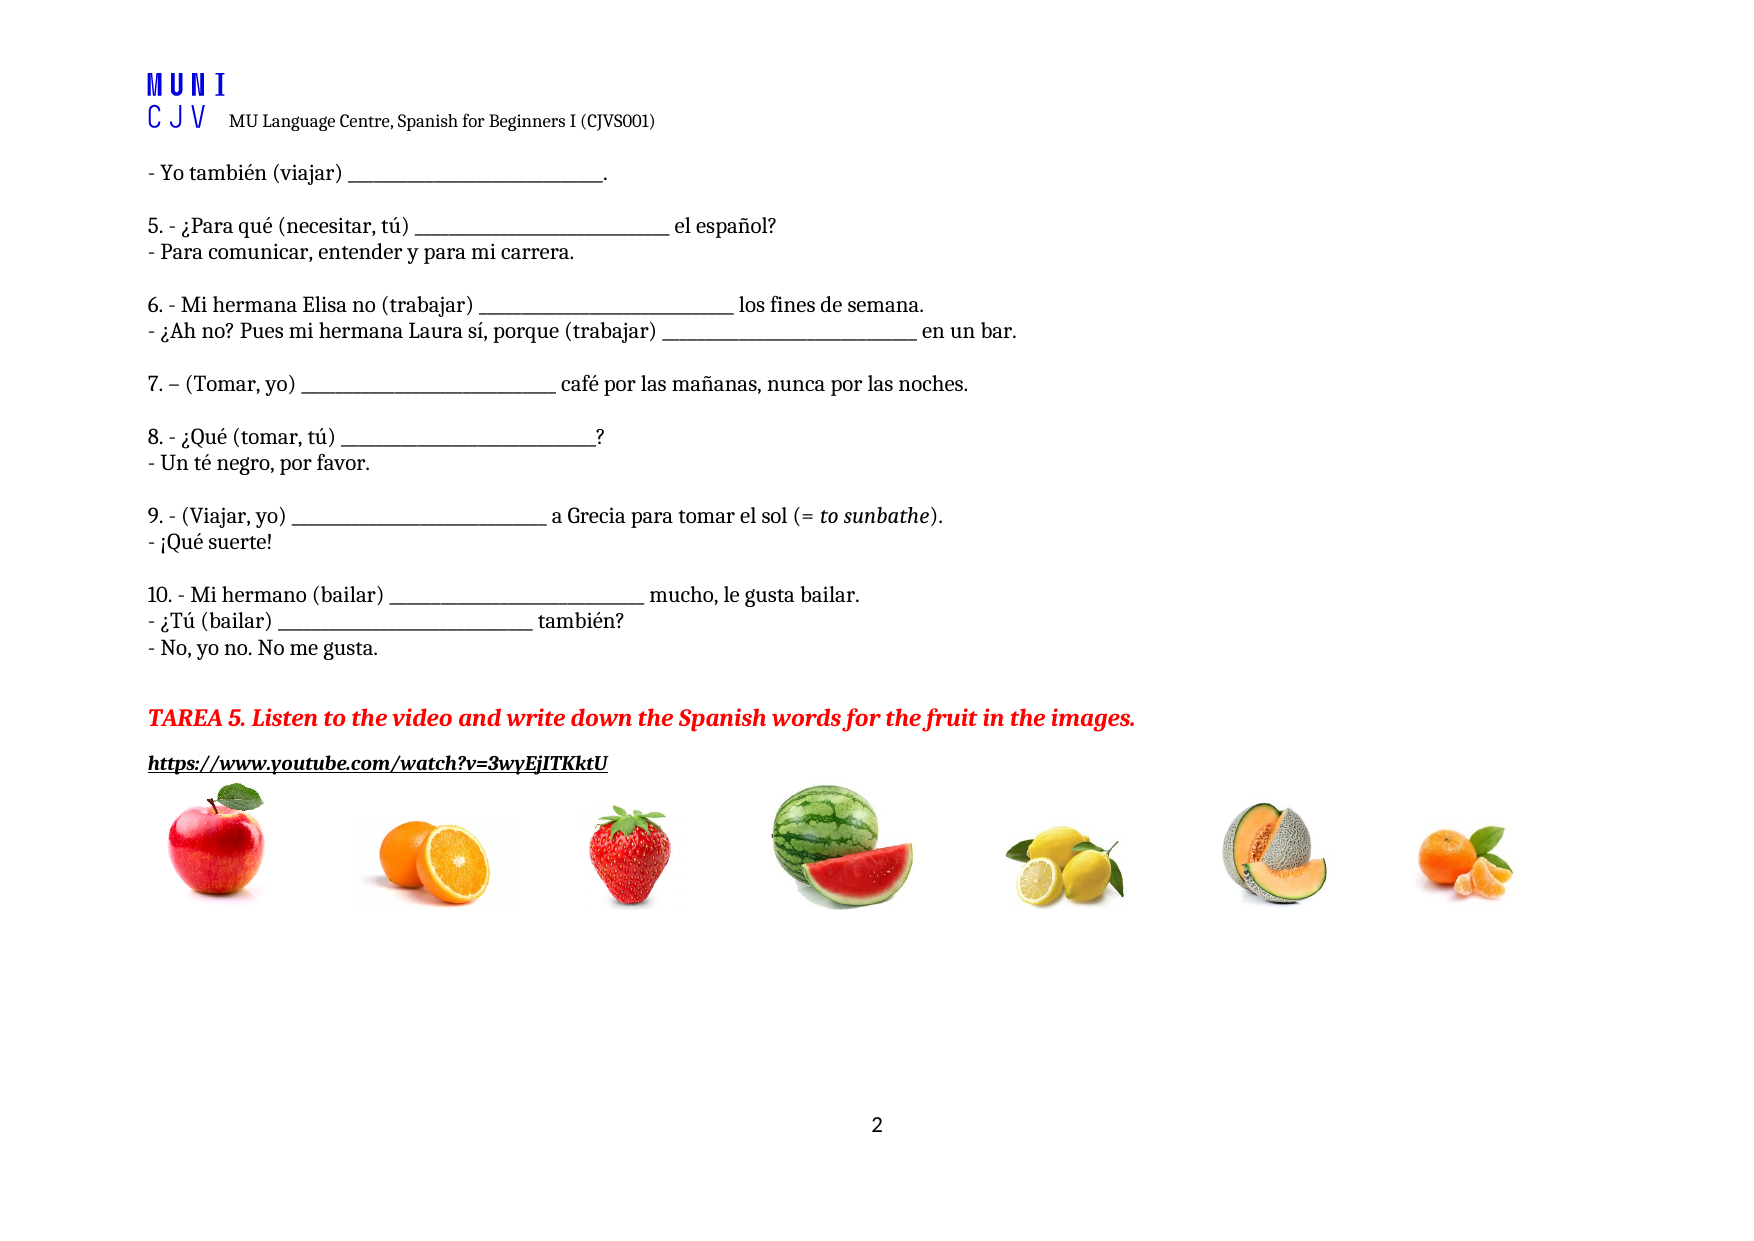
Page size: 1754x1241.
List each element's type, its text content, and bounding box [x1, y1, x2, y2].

picture [147, 73, 225, 128]
picture [1001, 822, 1132, 910]
text https://www.youtube.com/watch?v=3wyEjITKktU [148, 751, 1606, 775]
picture [770, 777, 919, 910]
picture [147, 775, 286, 910]
picture [577, 801, 685, 910]
picture [1407, 810, 1519, 910]
picture [351, 817, 521, 910]
picture [1219, 798, 1330, 910]
text TAREA 5. Listen to the video and write down the Spanish words for the fruit in the images. [148, 704, 1606, 732]
